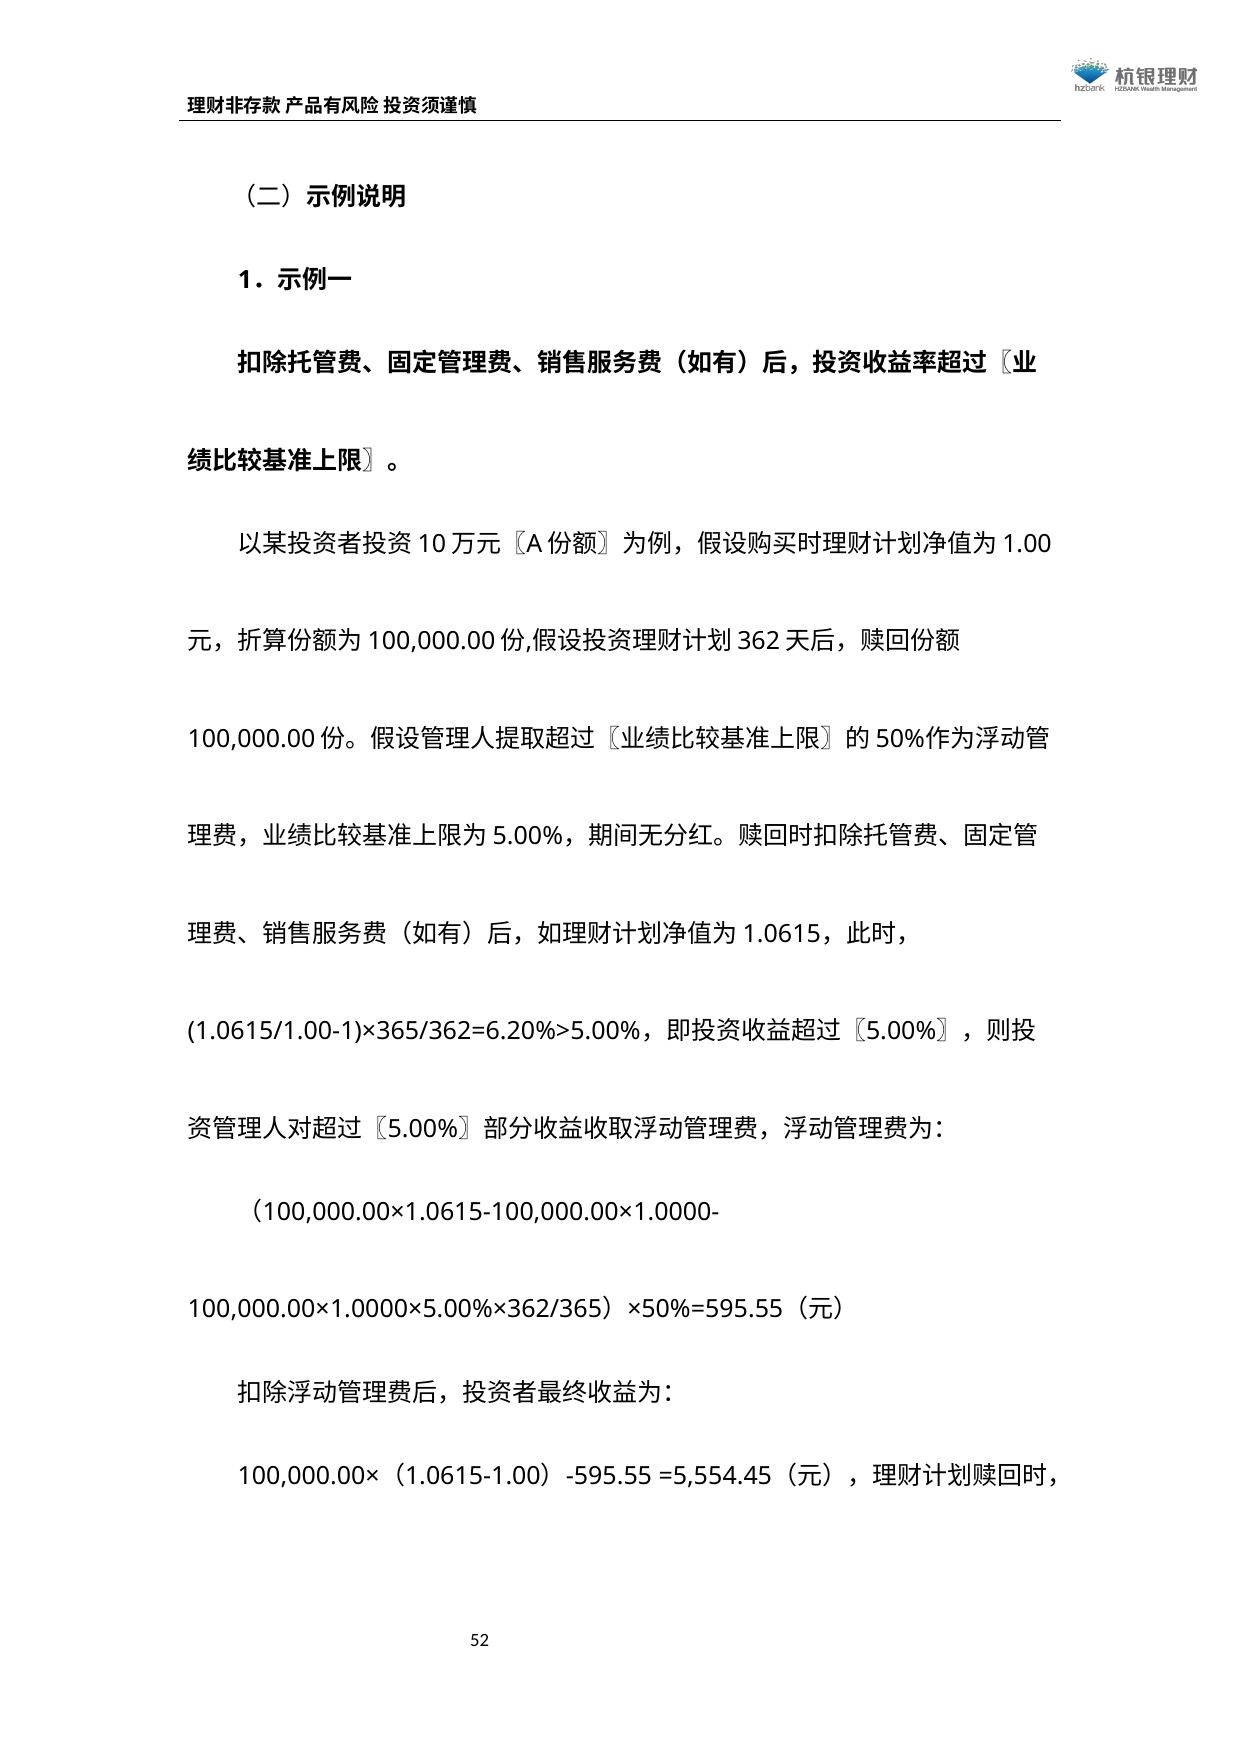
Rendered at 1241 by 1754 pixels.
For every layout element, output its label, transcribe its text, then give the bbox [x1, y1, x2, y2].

list 示例一 [187, 245, 1053, 310]
text 100,000.00×（1.0615-1.00）-595.55 =5,554.45（元），理财计划赎回时，投资者获得的实际收益相当于达到年化收益率水平为：5,554.45/100,000.00×365/362=5.60%。 [187, 1441, 1053, 1506]
text 扣除浮动管理费后，投资者最终收益为： [187, 1358, 1053, 1423]
text 以某投资者投资10万元〖A份额〗为例，假设购买时理财计划净值为1.00元，折算份额为100,000.00份,假设投资理财计划362天后，赎回份额100,000.00份。假设管理人提取超过〖业绩比较基准上限〗的50%作为浮动管理费，业绩比较基准上限为5.00%，期间无分红。赎回时扣除托管费、固定管理费、销售服务费（如有）后，如理财计划净值为1.0615，此时，(1.0615/1.00-1)×365/362=6.20%>5.00%，即投资收益超过〖5.00%〗，则投资管理人对超过〖5.00%〗部分收益收取浮动管理费，浮动管理费为： [187, 509, 1053, 1159]
list 示例说明 [187, 162, 1053, 227]
picture [1027, 0, 1240, 151]
text （100,000.00×1.0615-100,000.00×1.0000-100,000.00×1.0000×5.00%×362/365）×50%=595.55（元） [187, 1177, 1053, 1339]
text 扣除托管费、固定管理费、销售服务费（如有）后，投资收益率超过〖业绩比较基准上限〗。 [187, 328, 1053, 491]
